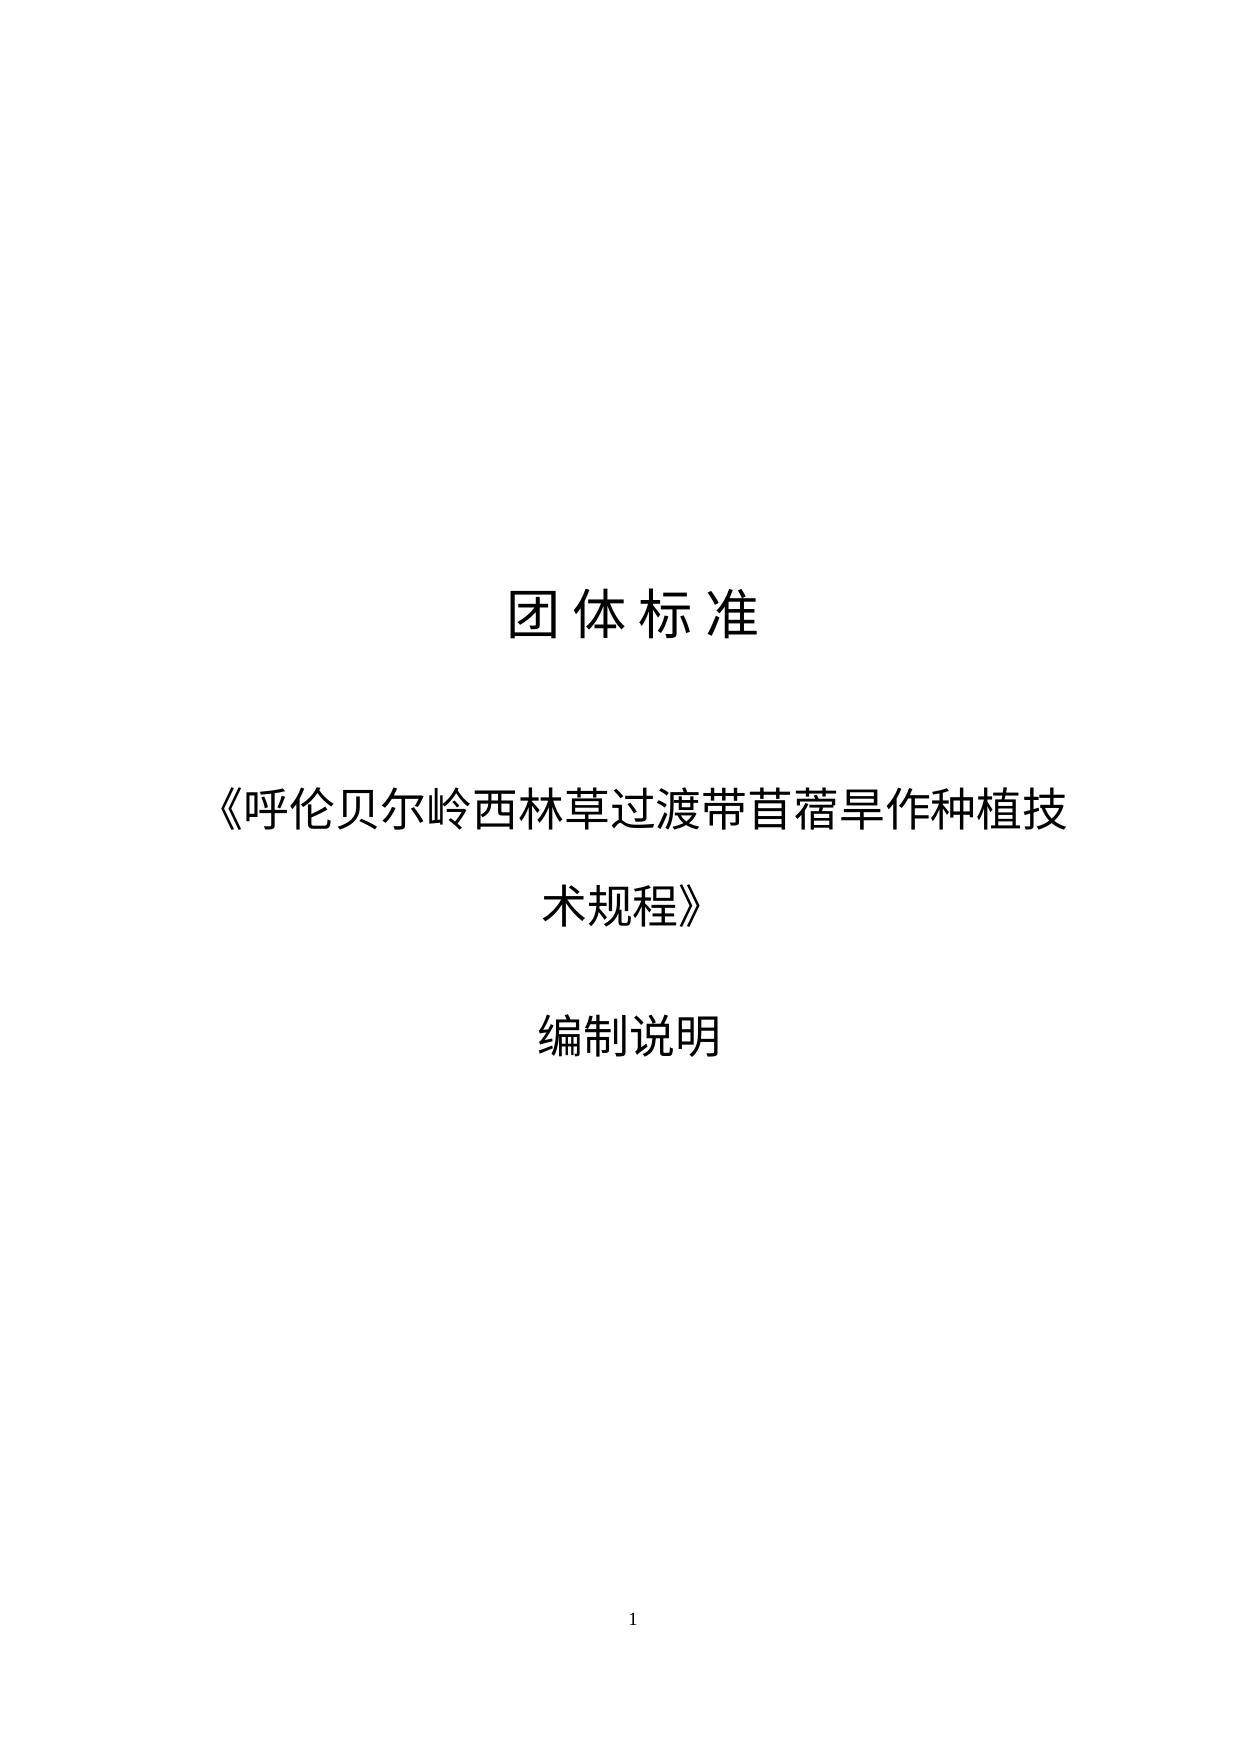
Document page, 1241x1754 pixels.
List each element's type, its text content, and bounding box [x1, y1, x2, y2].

text 《呼伦贝尔岭西林草过渡带苜蓿旱作种植技术规程》 [187, 757, 1078, 952]
text 编制说明 [181, 985, 1078, 1082]
text 团 体 标 准 [187, 562, 1078, 660]
